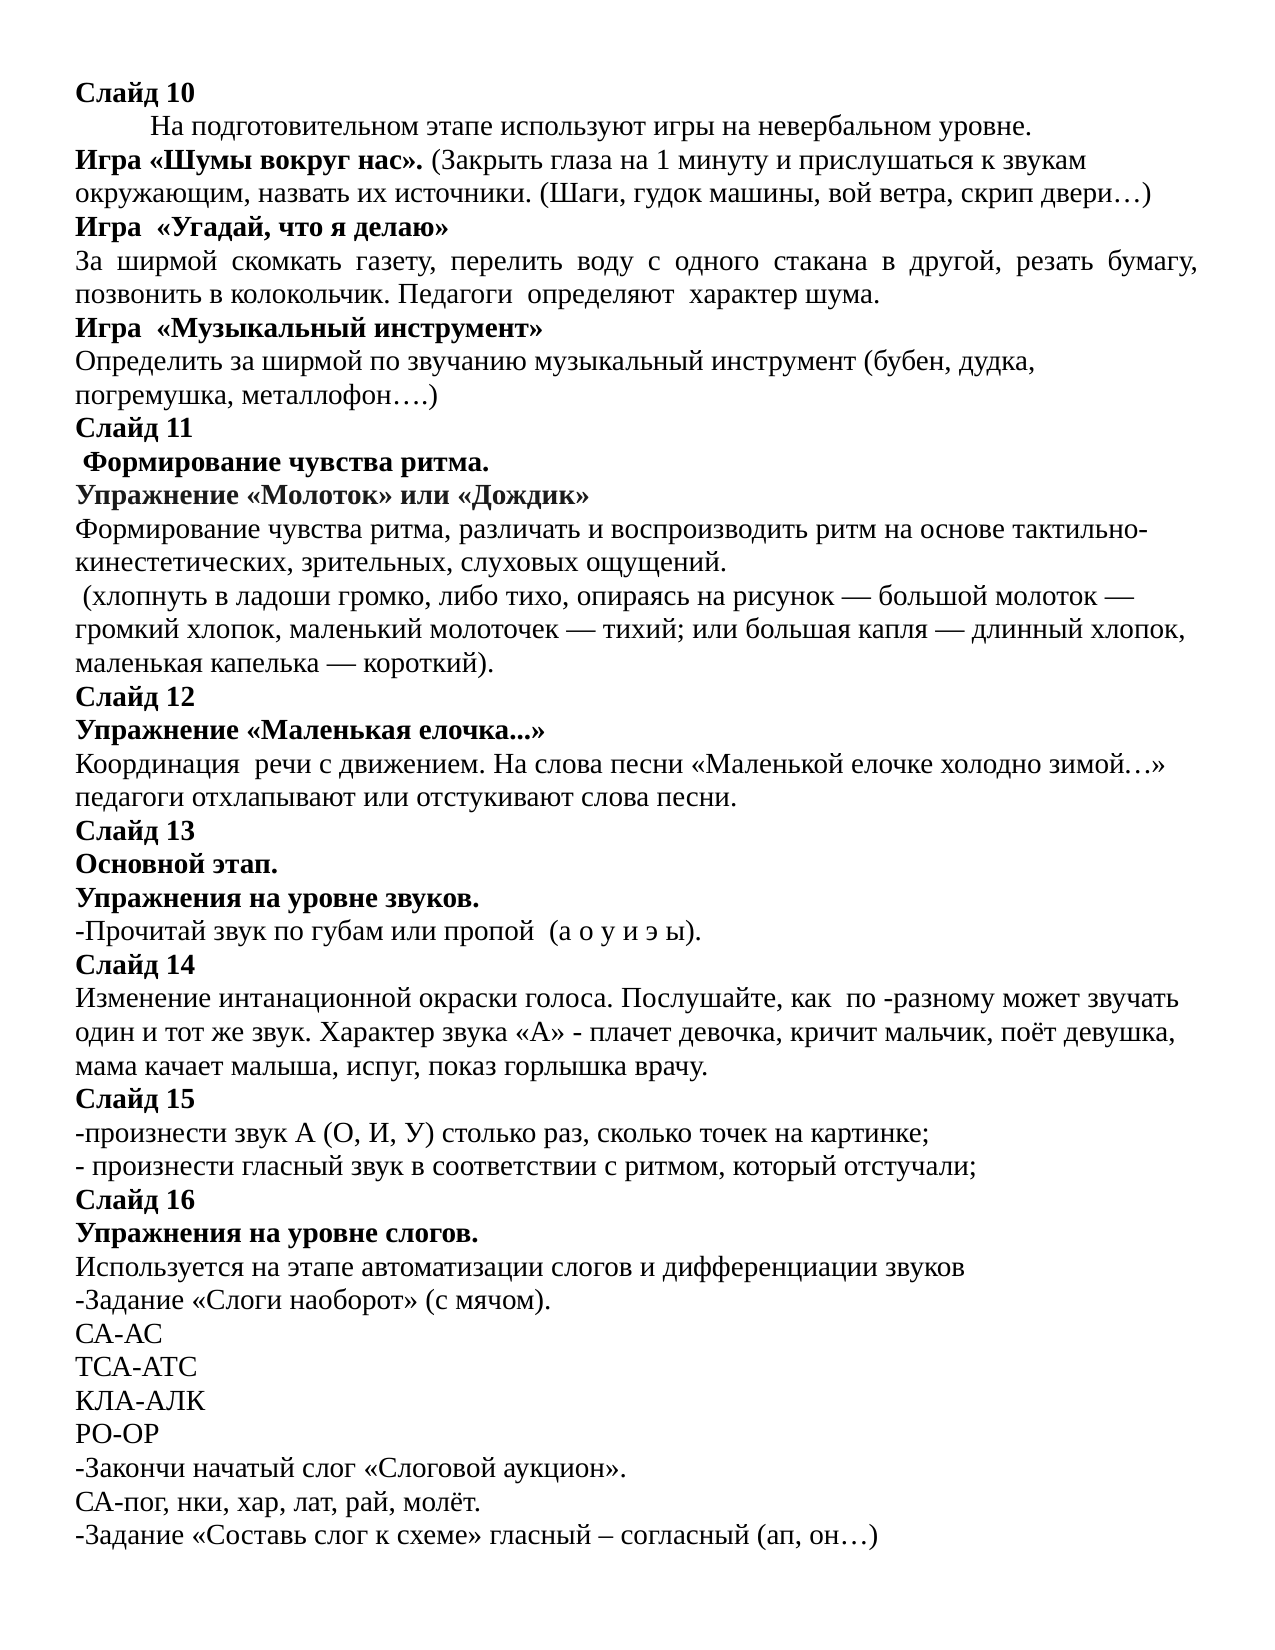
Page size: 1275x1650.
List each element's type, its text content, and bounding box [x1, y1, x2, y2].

text Игра «Музыкальный инструмент» [75, 310, 1200, 343]
text Слайд 13 [75, 813, 1200, 846]
text Слайд 11 [75, 410, 1200, 444]
text Слайд 14 [75, 947, 1200, 981]
text ТСА-АТС [75, 1349, 1200, 1383]
text -Закончи начатый слог «Слоговой аукцион». [75, 1450, 1200, 1484]
text Слайд 16 [75, 1182, 1200, 1215]
text Игра «Шумы вокруг нас». (Закрыть глаза на 1 минуту и прислушаться к звукам окружающим, назвать их источники. (Шаги, гудок машины, вой ветра, скрип двери…) [75, 142, 1200, 209]
text Упражнение «Маленькая елочка...» [75, 712, 1200, 746]
text За ширмой скомкать газету, перелить воду с одного стакана в другой, резать бумагу, позвонить в колокольчик. Педагоги определяют характер шума. [75, 243, 1200, 310]
text Формирование чувства ритма, различать и воспроизводить ритм на основе тактильно-кинестетических, зрительных, слуховых ощущений. [75, 511, 1200, 578]
text -3адание «Составь слог к схеме» гласный – согласный (ап, он…) [75, 1517, 1200, 1551]
text Упражнения на уровне звуков. [75, 880, 1200, 913]
text Упражнение «Молоток» или «Дождик» [75, 477, 1200, 511]
text Формирование чувства ритма. [75, 444, 1200, 477]
text СА-АС [75, 1316, 1200, 1349]
text КЛА-АЛК [75, 1383, 1200, 1417]
text Слайд 12 [75, 679, 1200, 712]
text Игра «Угадай, что я делаю» [75, 209, 1200, 243]
text Основной этап. [75, 846, 1200, 880]
text Определить за ширмой по звучанию музыкальный инструмент (бубен, дудка, погремушка, металлофон….) [75, 343, 1200, 410]
text РО-ОР [75, 1417, 1200, 1450]
text На подготовительном этапе используют игры на невербальном уровне. [75, 108, 1200, 142]
text -произнести звук А (О, И, У) столько раз, сколько точек на картинке; [75, 1115, 1200, 1148]
text -Прочитай звук по губам или пропой (а о у и э ы). [75, 913, 1200, 947]
text Упражнения на уровне слогов. [75, 1215, 1200, 1249]
text - произнести гласный звук в соответствии с ритмом, который отстучали; [75, 1148, 1200, 1182]
text Слайд 10 [75, 75, 1200, 108]
text -Задание «Слоги наоборот» (с мячом). [75, 1282, 1200, 1316]
text Используется на этапе автоматизации слогов и дифференциации звуков [75, 1249, 1200, 1282]
text Координация речи с движением. На слова песни «Маленькой елочке холодно зимой…» педагоги отхлапывают или отстукивают слова песни. [75, 746, 1200, 813]
text Изменение интанационной окраски голоса. Послушайте, как по -разному может звучать один и тот же звук. Характер звука «А» - плачет девочка, кричит мальчик, поёт девушка, мама качает малыша, испуг, показ горлышка врачу. [75, 981, 1200, 1081]
text (хлопнуть в ладоши громко, либо тихо, опираясь на рисунок — большой молоток — громкий хлопок, маленький молоточек — тихий; или большая капля — длинный хлопок, маленькая капелька — короткий). [75, 578, 1200, 679]
text СА-пог, нки, хар, лат, рай, молёт. [75, 1484, 1200, 1517]
text Слайд 15 [75, 1081, 1200, 1115]
